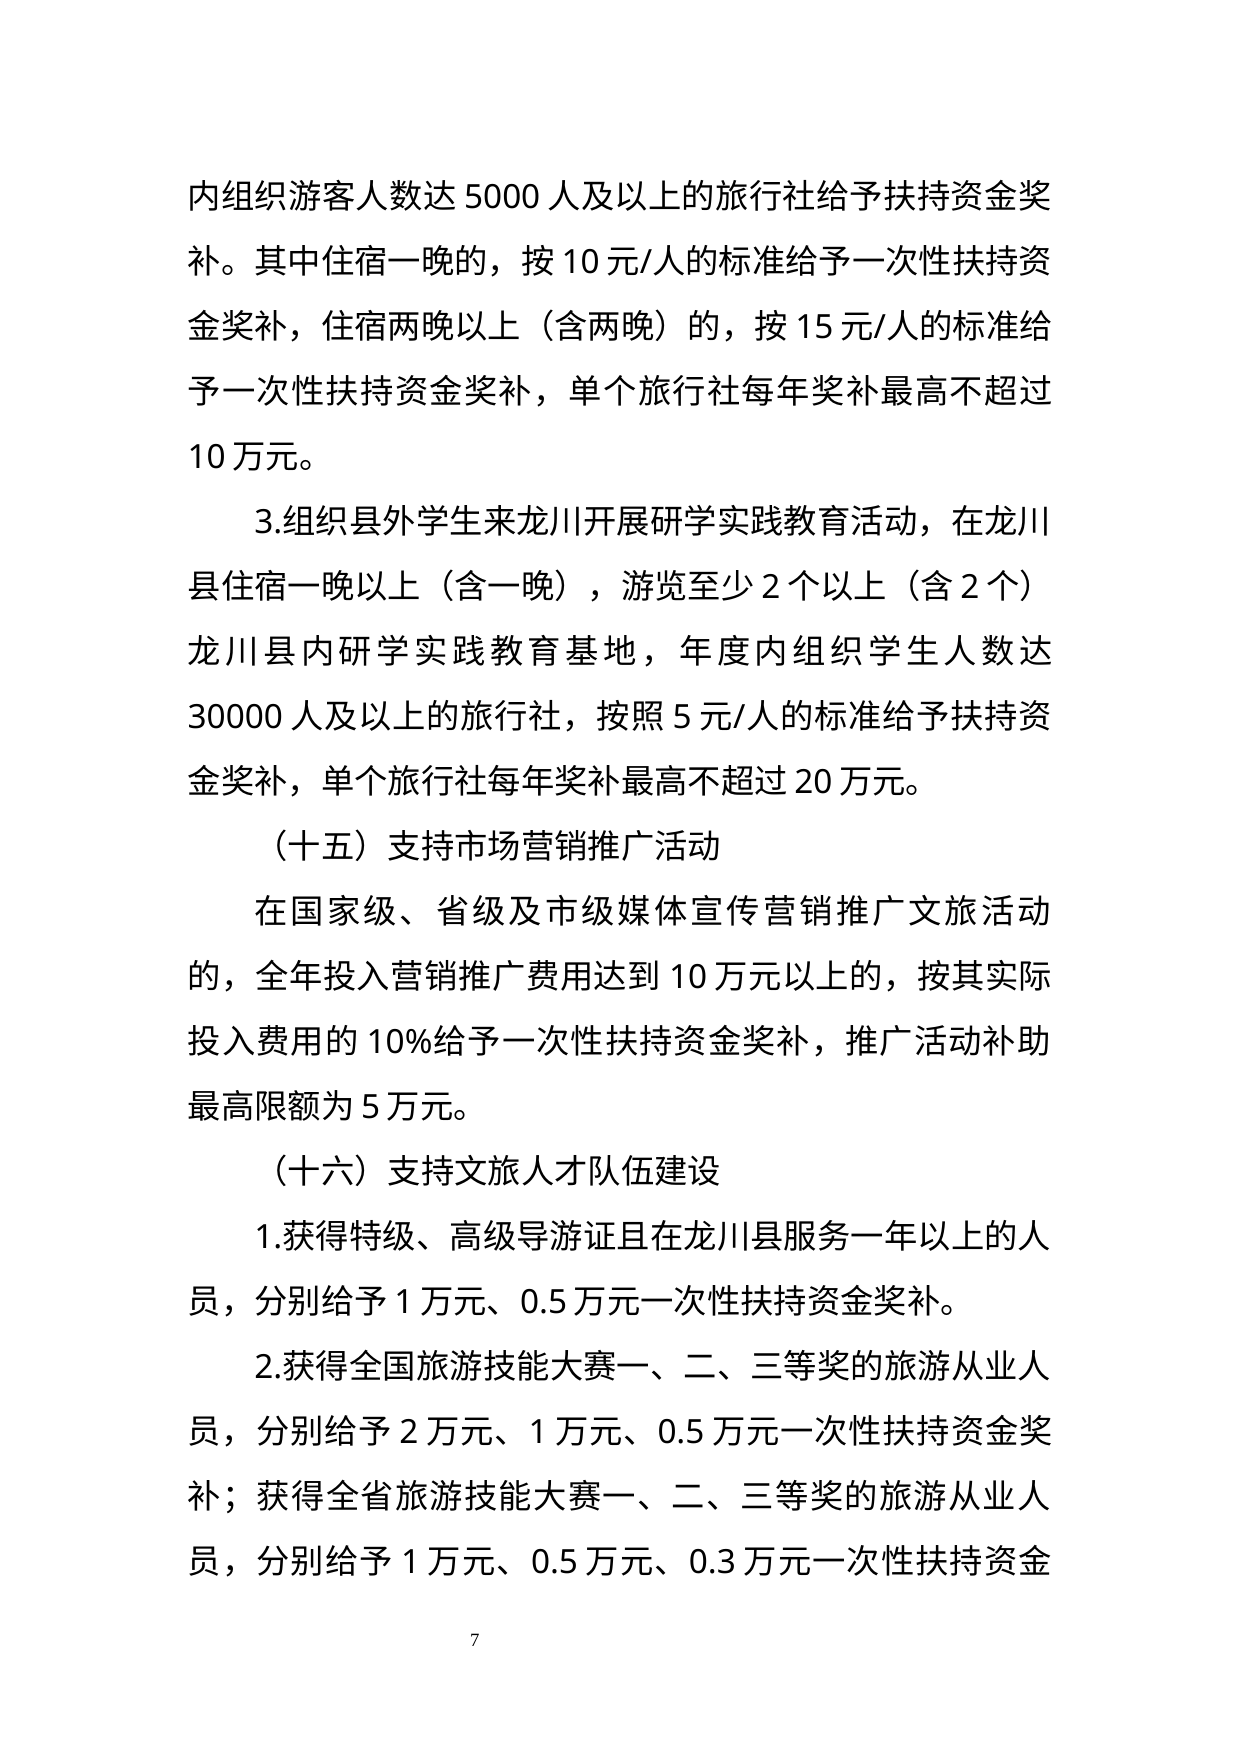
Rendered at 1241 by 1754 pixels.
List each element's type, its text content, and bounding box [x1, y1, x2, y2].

text （十五）支持市场营销推广活动 [187, 812, 1053, 877]
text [187, 1332, 1053, 1592]
list 3.组织县外学生来龙川开展研学实践教育活动，在龙川县住宿一晚以上（含一晚），游览至少2个以上（含2个）龙川县内研学实践教育基地，年度内组织学生人数达30000人及以上的旅行社，按照5元/人的标准给予扶持资金奖补，单个旅行社每年奖补最高不超过20万元。 [187, 487, 1053, 812]
text 1.获得特级、高级导游证且在龙川县服务一年以上的人员，分别给予1万元、0.5万元一次性扶持资金奖补。 [187, 1202, 1053, 1332]
text 在国家级、省级及市级媒体宣传营销推广文旅活动的，全年投入营销推广费用达到10万元以上的，按其实际投入费用的10%给予一次性扶持资金奖补，推广活动补助最高限额为5万元。 [187, 877, 1053, 1137]
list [187, 162, 1053, 487]
text （十六）支持文旅人才队伍建设 [187, 1137, 1053, 1202]
